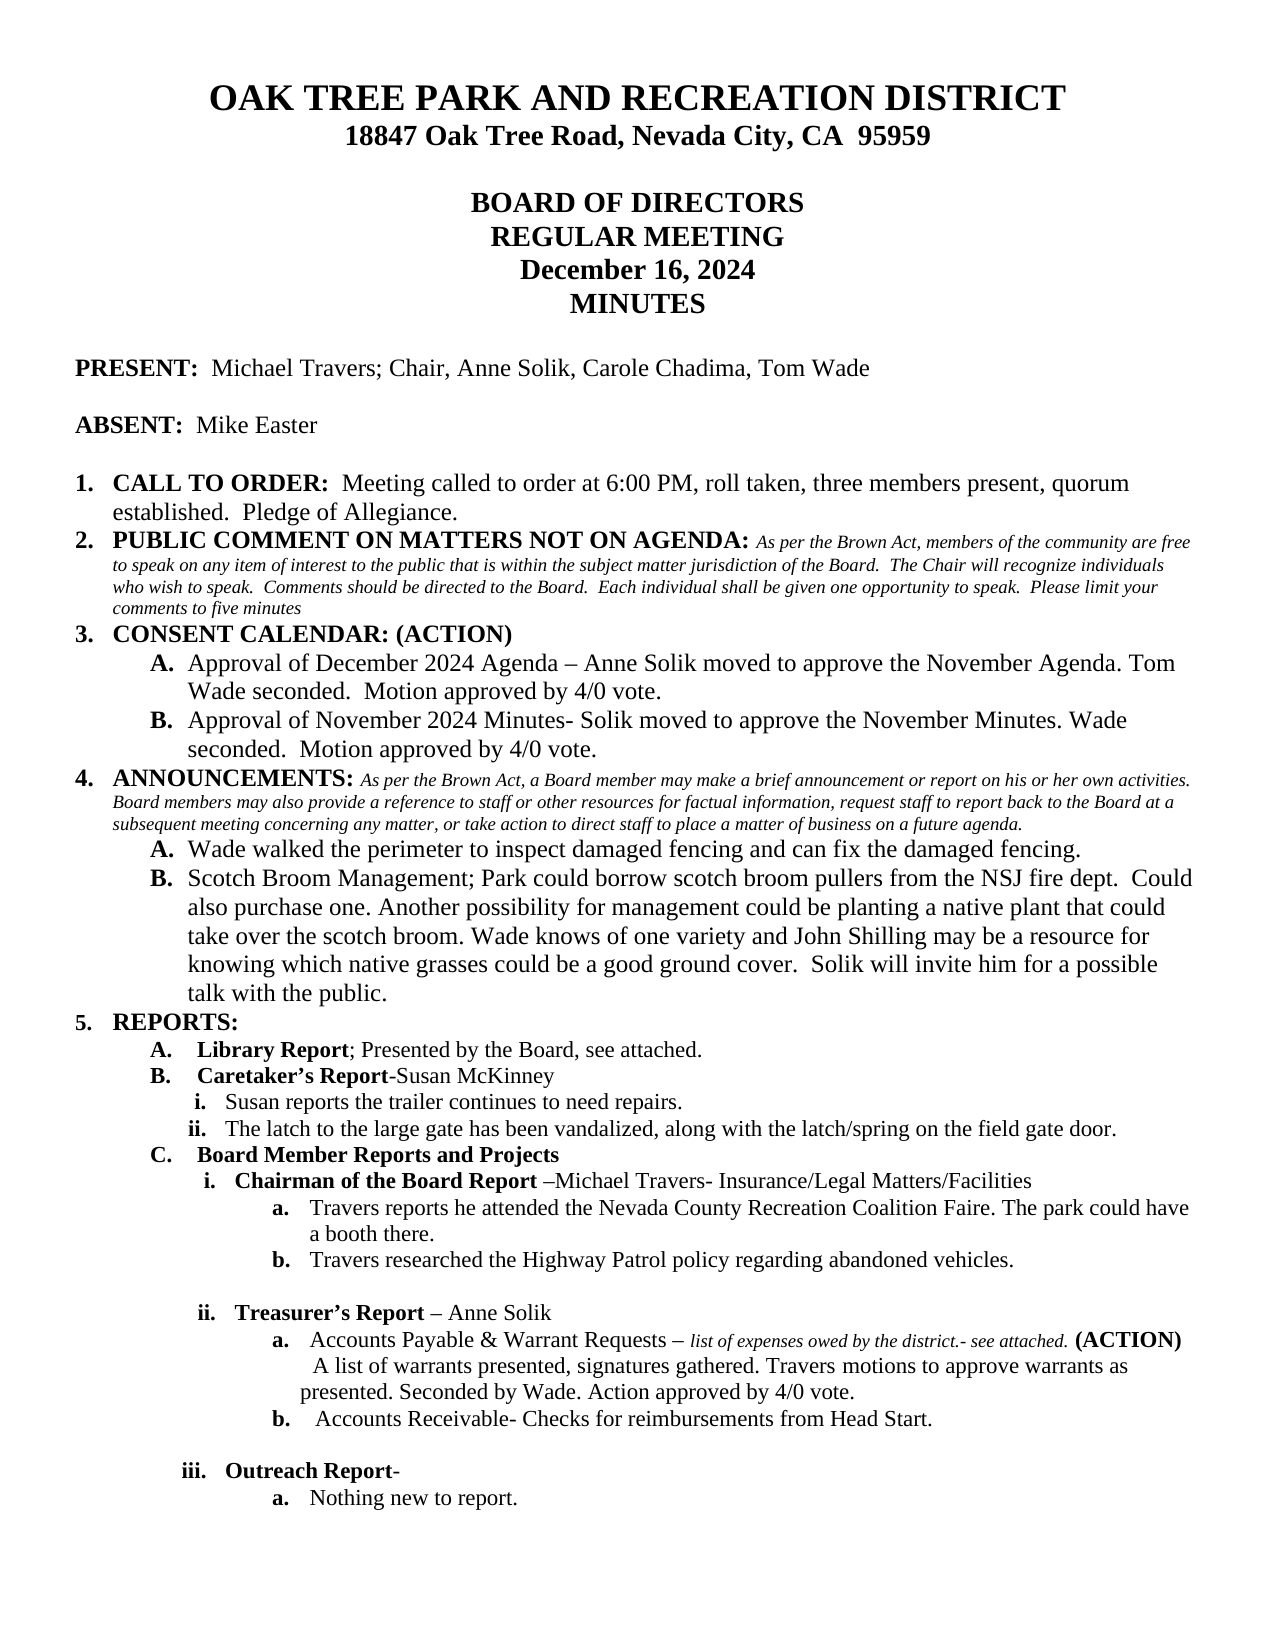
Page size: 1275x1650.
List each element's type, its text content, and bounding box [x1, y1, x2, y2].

list Caretaker’s Report-Susan McKinney [150, 1062, 1200, 1088]
list Travers reports he attended the Nevada County Recreation Coalition Faire. The park could have a booth there. [272, 1194, 1200, 1247]
list Chairman of the Board Report –Michael Travers- Insurance/Legal Matters/Facilities [216, 1167, 1200, 1194]
text BOARD OF DIRECTORS [75, 185, 1200, 219]
list Scotch Broom Management; Park could borrow scotch broom pullers from the NSJ fire dept. Could also purchase one. Another possibility for management could be planting a native plant that could take over the scotch broom. Wade knows of one variety and John Shilling may be a resource for knowing which native grasses could be a good ground cover. Solik will invite him for a possible talk with the public. [150, 863, 1200, 1007]
list REPORTS: [75, 1007, 1200, 1036]
text MINUTES [75, 286, 1200, 319]
list Susan reports the trailer continues to need repairs. [206, 1088, 1200, 1115]
list ANNOUNCEMENTS: As per the Brown Act, a Board member may make a brief announcement or report on his or her own activities. Board members may also provide a reference to staff or other resources for factual information, request staff to report back to the Board at a subsequent meeting concerning any matter, or take action to direct staff to place a matter of business on a future agenda. [75, 763, 1200, 834]
list Outreach Report- [206, 1457, 1200, 1484]
list Nothing new to report. [272, 1484, 1200, 1510]
list CALL TO ORDER: Meeting called to order at 6:00 PM, roll taken, three members present, quorum established. Pledge of Allegiance. [75, 468, 1200, 525]
list Board Member Reports and Projects [150, 1141, 1200, 1167]
list Accounts Payable & Warrant Requests – list of expenses owed by the district.- see attached. (ACTION) [272, 1326, 1200, 1352]
text December 16, 2024 [75, 252, 1200, 286]
list Approval of December 2024 Agenda – Anne Solik moved to approve the November Agenda. Tom Wade seconded. Motion approved by 4/0 vote. [150, 648, 1200, 705]
list Treasurer’s Report – Anne Solik [216, 1299, 1200, 1326]
list The latch to the large gate has been vandalized, along with the latch/spring on the field gate door. [206, 1115, 1200, 1141]
list Library Report; Presented by the Board, see attached. [150, 1036, 1200, 1062]
list CONSENT CALENDAR: (ACTION) [75, 619, 1200, 648]
text 18847 Oak Tree Road, Nevada City, CA 95959 [75, 118, 1200, 152]
list A list of warrants presented, signatures gathered. Travers motions to approve warrants as presented. Seconded by Wade. Action approved by 4/0 vote. [300, 1352, 1200, 1405]
list Approval of November 2024 Minutes- Solik moved to approve the November Minutes. Wade seconded. Motion approved by 4/0 vote. [150, 705, 1200, 763]
text OAK TREE PARK AND RECREATION DISTRICT [75, 75, 1200, 118]
list Accounts Receivable- Checks for reimbursements from Head Start. [272, 1405, 1200, 1431]
list PUBLIC COMMENT ON MATTERS NOT ON AGENDA: As per the Brown Act, members of the community are free to speak on any item of interest to the public that is within the subject matter jurisdiction of the Board. The Chair will recognize individuals who wish to speak. Comments should be directed to the Board. Each individual shall be given one opportunity to speak. Please limit your comments to five minutes [75, 525, 1200, 619]
list Wade walked the perimeter to inspect damaged fencing and can fix the damaged fencing. [150, 834, 1200, 863]
text ABSENT: Mike Easter [75, 410, 1200, 439]
list Travers researched the Highway Patrol policy regarding abandoned vehicles. [272, 1247, 1200, 1273]
text PRESENT: Michael Travers; Chair, Anne Solik, Carole Chadima, Tom Wade [75, 353, 1200, 382]
text REGULAR MEETING [75, 219, 1200, 252]
